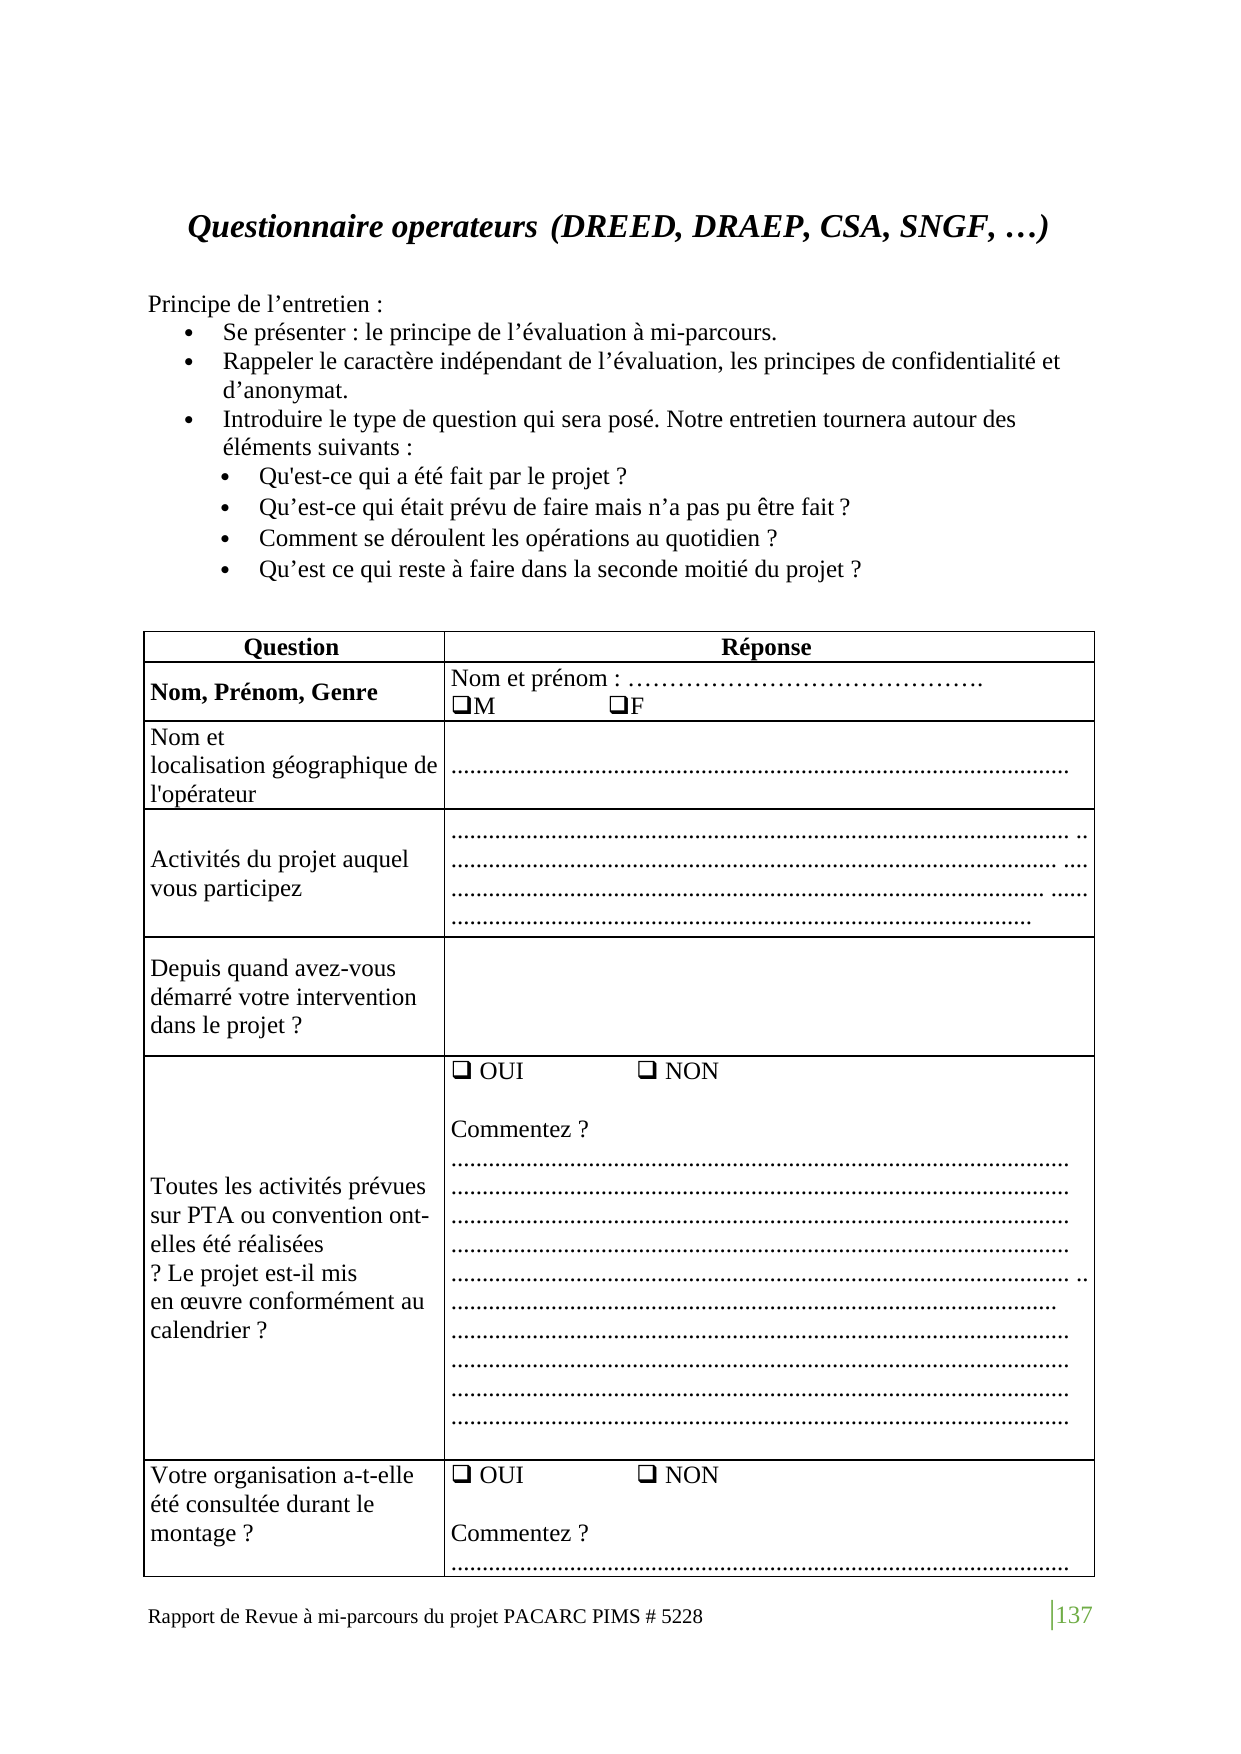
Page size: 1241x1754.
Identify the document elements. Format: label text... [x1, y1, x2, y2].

list Se présenter : le principe de l’évaluation à mi-parcours. [185, 317, 1093, 346]
list Qu'est-ce qui a été fait par le projet ? [221, 461, 1093, 490]
list Qu’est-ce qui était prévu de faire mais n’a pas pu être fait ? [221, 492, 1093, 521]
list Qu’est ce qui reste à faire dans la seconde moitié du projet ? [221, 554, 1093, 583]
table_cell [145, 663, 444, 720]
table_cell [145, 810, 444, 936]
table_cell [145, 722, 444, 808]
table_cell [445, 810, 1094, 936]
list Rappeler le caractère indépendant de l’évaluation, les principes de confidentialité et d’anonymat. [185, 346, 1093, 404]
text Questionnaire operateurs (DREED, DRAEP, CSA, SNGF, …) [148, 207, 1093, 245]
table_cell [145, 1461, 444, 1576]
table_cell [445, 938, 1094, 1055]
list Comment se déroulent les opérations au quotidien ? [221, 523, 1093, 552]
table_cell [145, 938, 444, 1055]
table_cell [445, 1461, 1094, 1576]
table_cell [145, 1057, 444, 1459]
list Introduire le type de question qui sera posé. Notre entretien tournera autour des éléments suivants : [185, 404, 1093, 461]
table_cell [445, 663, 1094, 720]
text Principe de l’entretien : [148, 289, 1093, 317]
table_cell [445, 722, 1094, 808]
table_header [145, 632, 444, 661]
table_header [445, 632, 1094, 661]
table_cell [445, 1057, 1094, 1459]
